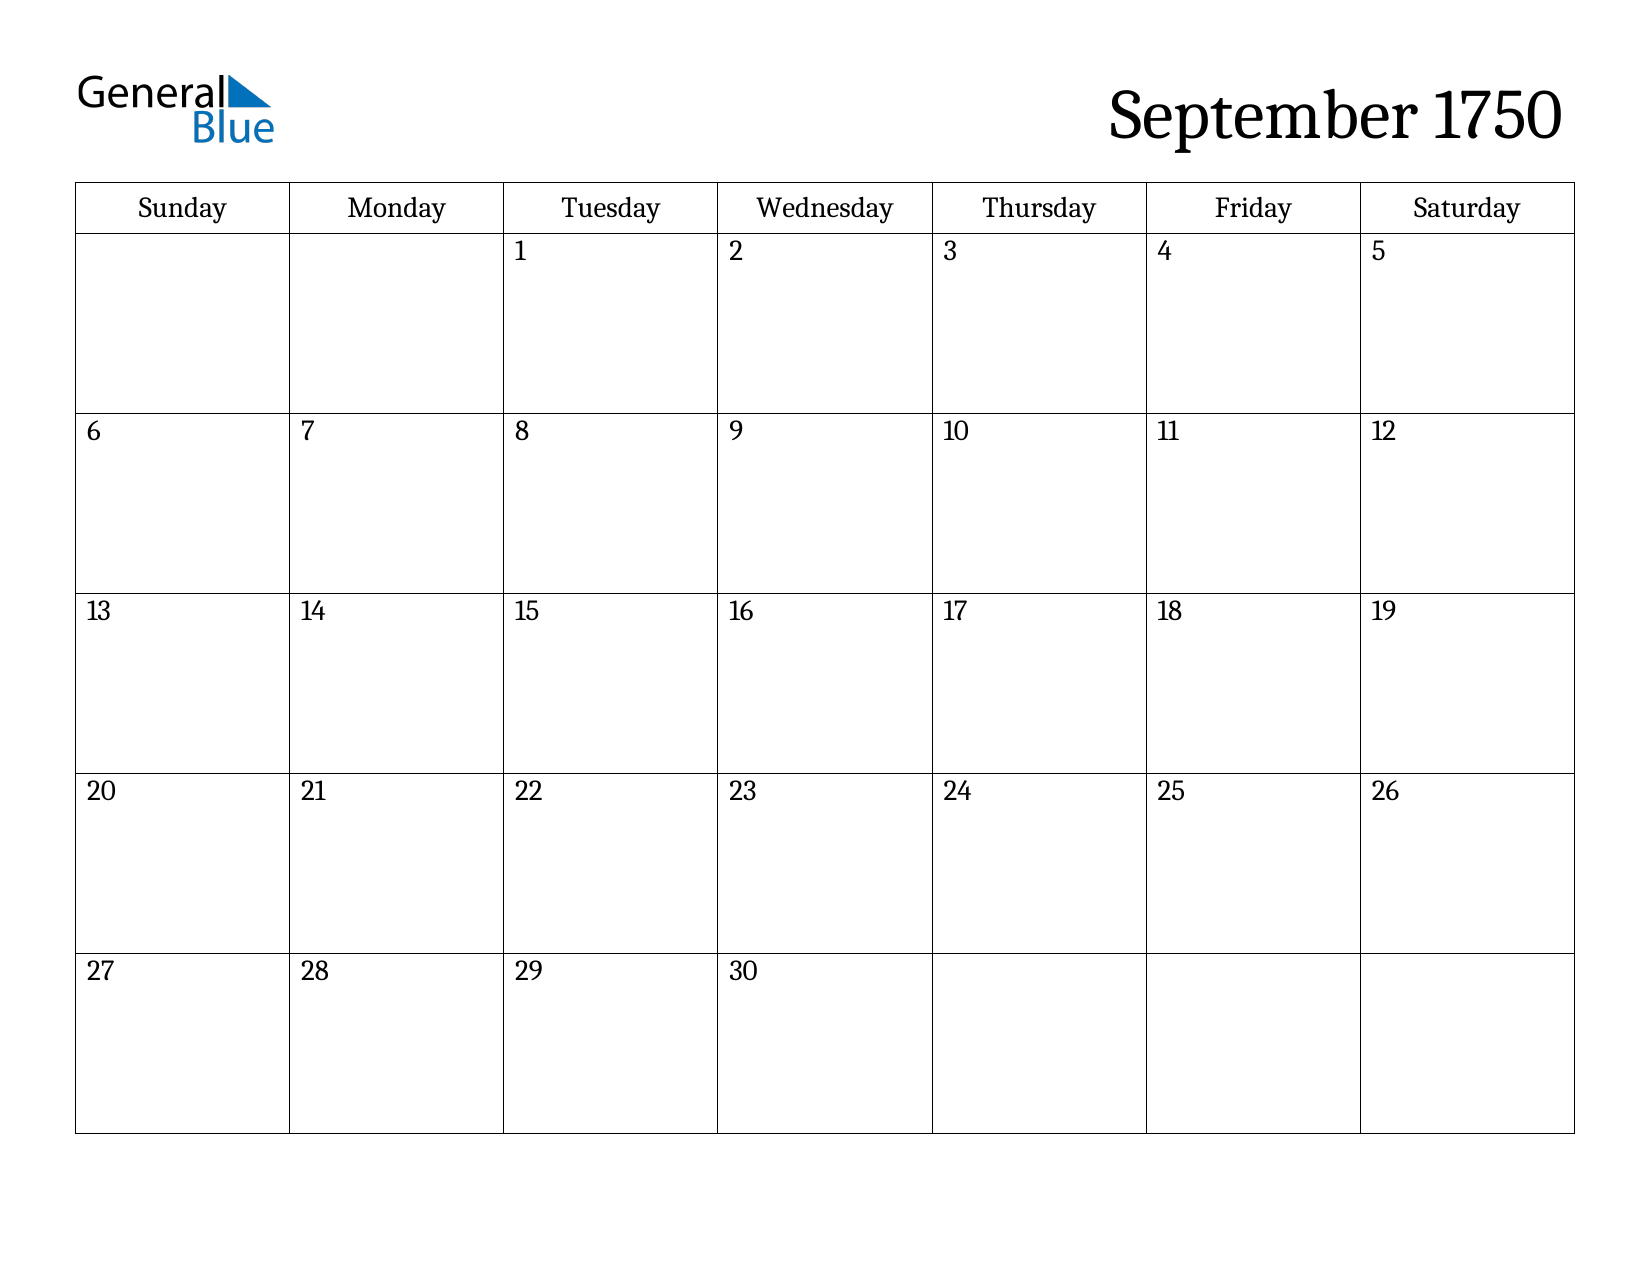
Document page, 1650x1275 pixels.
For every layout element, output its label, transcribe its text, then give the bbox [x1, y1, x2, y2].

picture [78, 75, 274, 143]
table_cell [933, 954, 1146, 987]
table_cell 10 [933, 414, 1146, 447]
table_cell Wednesday [718, 183, 932, 233]
table_cell 21 [290, 774, 503, 807]
table_cell Monday [290, 183, 503, 233]
table_cell [1147, 267, 1360, 413]
table_cell 25 [1147, 774, 1360, 807]
table_cell 27 [76, 954, 289, 987]
table_cell Tuesday [504, 183, 717, 233]
table_cell [290, 234, 503, 267]
table_cell 15 [504, 594, 717, 627]
table_cell [290, 988, 503, 1133]
table_cell 5 [1361, 234, 1574, 267]
table_cell 24 [933, 774, 1146, 807]
table_header [76, 75, 503, 182]
table_cell [504, 988, 717, 1133]
table_cell [504, 448, 717, 593]
table_cell 6 [76, 414, 289, 447]
table_cell 22 [504, 774, 717, 807]
table_cell [1361, 954, 1574, 987]
table_cell [1361, 448, 1574, 593]
table_cell [1147, 627, 1360, 773]
table_cell [1147, 448, 1360, 593]
table_cell 19 [1361, 594, 1574, 627]
table_cell [76, 234, 289, 267]
table_cell [1361, 988, 1574, 1133]
table_cell 16 [718, 594, 932, 627]
table_cell [1147, 988, 1360, 1133]
table_cell [933, 808, 1146, 953]
table_cell [504, 808, 717, 953]
table_cell [1361, 627, 1574, 773]
table_cell 20 [76, 774, 289, 807]
table_cell [933, 988, 1146, 1133]
table_cell 13 [76, 594, 289, 627]
table_cell Friday [1147, 183, 1360, 233]
table_cell 23 [718, 774, 932, 807]
table_cell [76, 627, 289, 773]
table_cell [290, 448, 503, 593]
table_cell [718, 267, 932, 413]
table_cell 26 [1361, 774, 1574, 807]
table_cell 9 [718, 414, 932, 447]
table_cell [76, 267, 289, 413]
table_cell 7 [290, 414, 503, 447]
table_header September 1750 [504, 75, 1574, 182]
table_cell Saturday [1361, 183, 1574, 233]
table_cell 28 [290, 954, 503, 987]
table_cell 29 [504, 954, 717, 987]
table_cell [504, 267, 717, 413]
table_cell 8 [504, 414, 717, 447]
table_cell [718, 448, 932, 593]
table_cell 18 [1147, 594, 1360, 627]
table_cell [933, 448, 1146, 593]
table_cell [718, 808, 932, 953]
table_cell 14 [290, 594, 503, 627]
table_cell Sunday [76, 183, 289, 233]
table_cell [1361, 808, 1574, 953]
table_cell [1147, 808, 1360, 953]
table_cell [1147, 954, 1360, 987]
table_cell [290, 627, 503, 773]
table_cell [290, 808, 503, 953]
table_cell [290, 267, 503, 413]
table_cell [1361, 267, 1574, 413]
table_cell 17 [933, 594, 1146, 627]
table_cell 12 [1361, 414, 1574, 447]
table_cell 2 [718, 234, 932, 267]
table_cell [76, 448, 289, 593]
table_cell [718, 627, 932, 773]
table_cell 11 [1147, 414, 1360, 447]
table_cell [933, 627, 1146, 773]
table_cell 1 [504, 234, 717, 267]
table_cell [504, 627, 717, 773]
table_cell [718, 988, 932, 1133]
table_cell 30 [718, 954, 932, 987]
table_cell [76, 988, 289, 1133]
table_cell 3 [933, 234, 1146, 267]
table_cell [933, 267, 1146, 413]
table_cell [76, 808, 289, 953]
table_cell 4 [1147, 234, 1360, 267]
table_cell Thursday [933, 183, 1146, 233]
